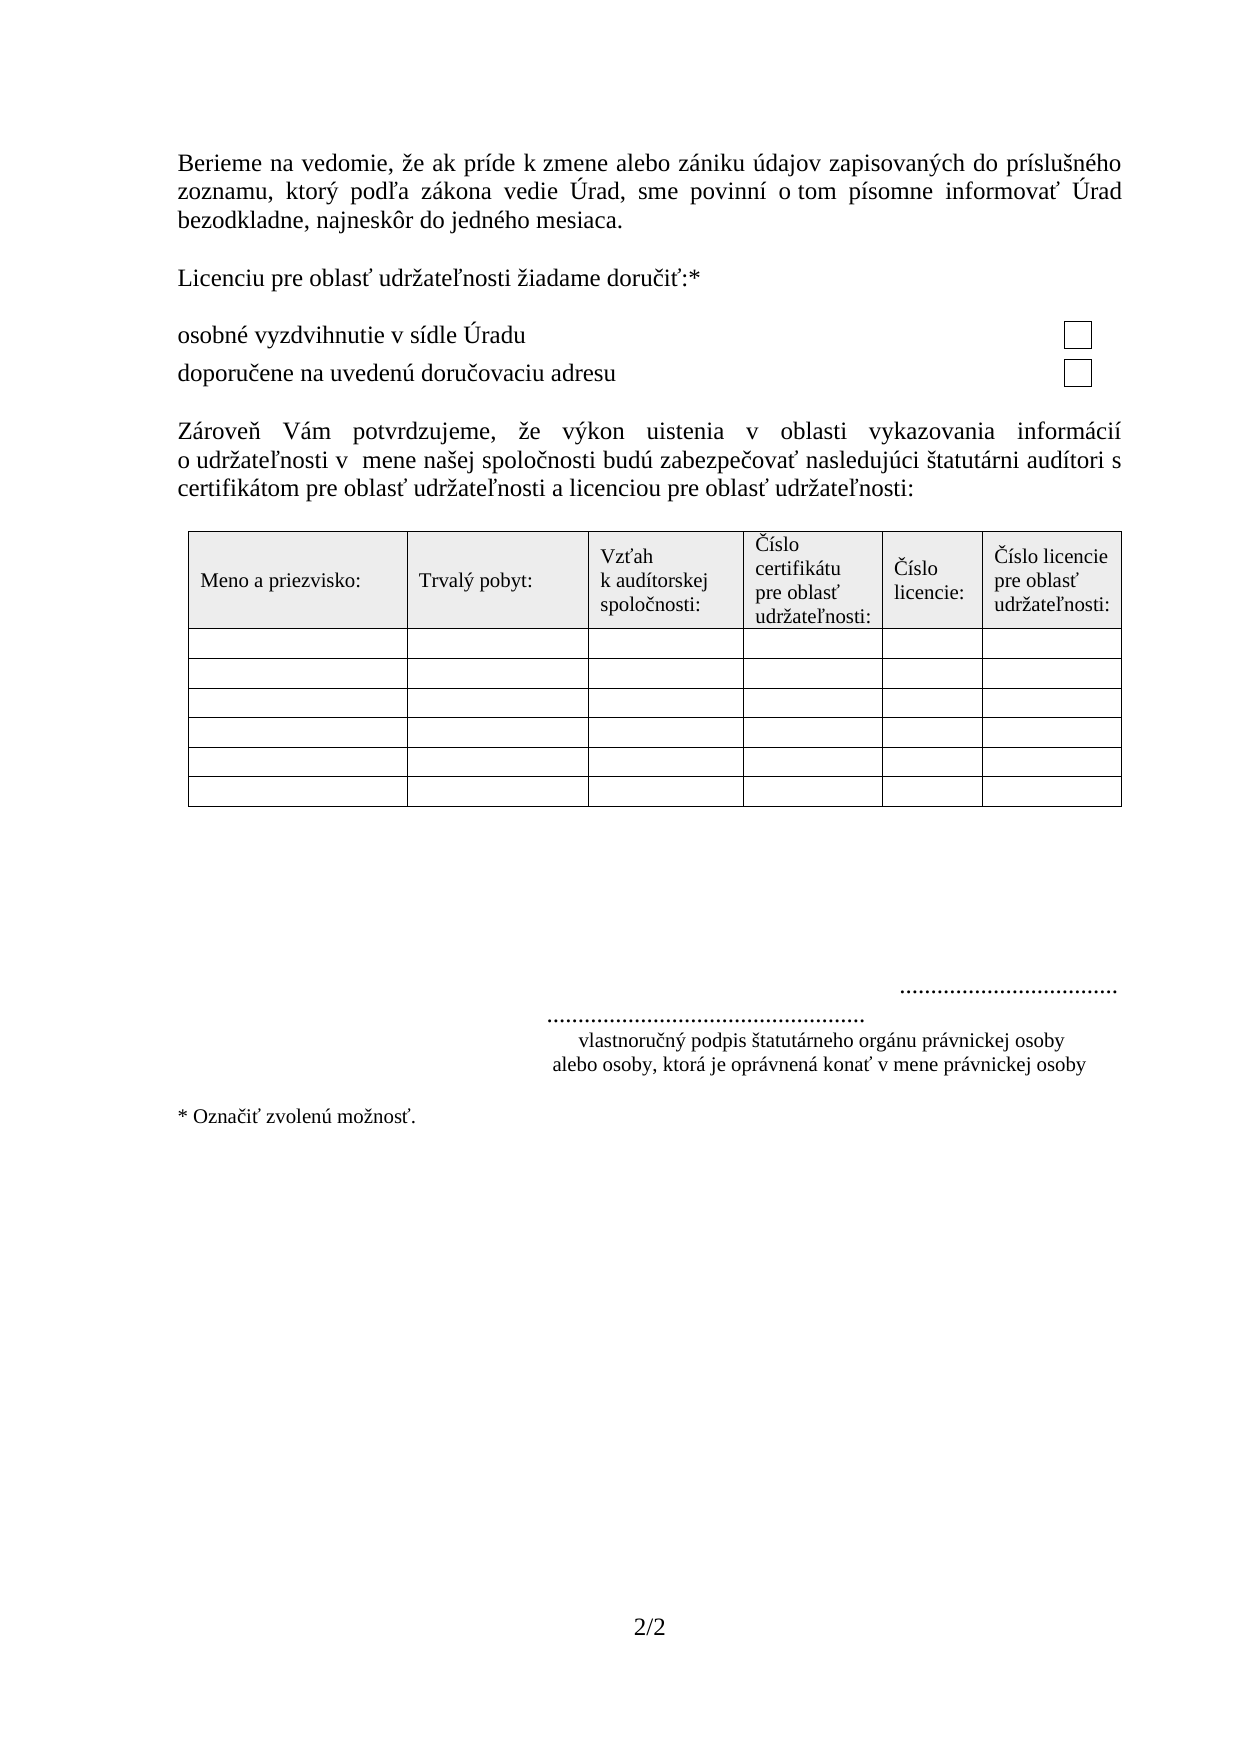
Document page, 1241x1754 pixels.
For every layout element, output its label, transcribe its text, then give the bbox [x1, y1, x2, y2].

table_cell [589, 659, 743, 687]
table_cell [189, 629, 407, 658]
table_cell [883, 748, 982, 776]
table_cell [883, 777, 982, 806]
table_cell [408, 629, 588, 658]
table_cell [408, 689, 588, 717]
table_cell [883, 629, 982, 658]
table_cell [983, 777, 1121, 806]
table_header Číslo licencie: [883, 532, 982, 628]
text alebo osoby, ktorá je oprávnená konať v mene právnickej osoby [177, 1052, 1122, 1076]
table_header Číslo certifikátu pre oblasť udržateľnosti: [744, 532, 882, 628]
table_header Meno a priezvisko: [189, 532, 407, 628]
text Licenciu pre oblasť udržateľnosti žiadame doručiť:* [177, 263, 1122, 291]
table_cell [744, 689, 882, 717]
table_cell [408, 659, 588, 687]
table_cell [744, 718, 882, 747]
table_cell [589, 629, 743, 658]
table_cell [589, 748, 743, 776]
text Zároveň Vám potvrdzujeme, že výkon uistenia v oblasti vykazovania informácií o udržateľnosti v mene našej spoločnosti budú zabezpečovať nasledujúci štatutárni audítori s certifikátom pre oblasť udržateľnosti a licenciou pre oblasť udržateľnosti: [177, 416, 1122, 502]
table_header Číslo licencie pre oblasť udržateľnosti: [983, 532, 1121, 628]
table_header Trvalý pobyt: [408, 532, 588, 628]
text vlastnoručný podpis štatutárneho orgánu právnickej osoby [177, 1027, 1122, 1052]
table_cell [983, 718, 1121, 747]
table_cell [189, 777, 407, 806]
text doporučene na uvedenú doručovaciu adresu [177, 358, 1122, 387]
table_cell [589, 718, 743, 747]
table_cell [744, 777, 882, 806]
table_cell [408, 748, 588, 776]
table_cell [883, 659, 982, 687]
table_cell [744, 629, 882, 658]
table_cell [589, 777, 743, 806]
table_cell [983, 748, 1121, 776]
table_cell [744, 748, 882, 776]
table_cell [189, 659, 407, 687]
text ...................................................................................... [499, 970, 1122, 1027]
table_cell [189, 689, 407, 717]
table_cell [408, 718, 588, 747]
table_cell [189, 718, 407, 747]
table_cell [983, 659, 1121, 687]
text osobné vyzdvihnutie v sídle Úradu [177, 320, 1122, 349]
text * Označiť zvolenú možnosť. [177, 1104, 1122, 1128]
table_cell [983, 689, 1121, 717]
table_cell [883, 718, 982, 747]
text Berieme na vedomie, že ak príde k zmene alebo zániku údajov zapisovaných do príslušného zoznamu, ktorý podľa zákona vedie Úrad, sme povinní o tom písomne informovať Úrad bezodkladne, najneskôr do jedného mesiaca. [177, 148, 1122, 234]
table_cell [983, 629, 1121, 658]
table_cell [589, 689, 743, 717]
table_header Vzťah k audítorskej spoločnosti: [589, 532, 743, 628]
table_cell [883, 689, 982, 717]
table_cell [189, 748, 407, 776]
table_cell [744, 659, 882, 687]
table_cell [408, 777, 588, 806]
